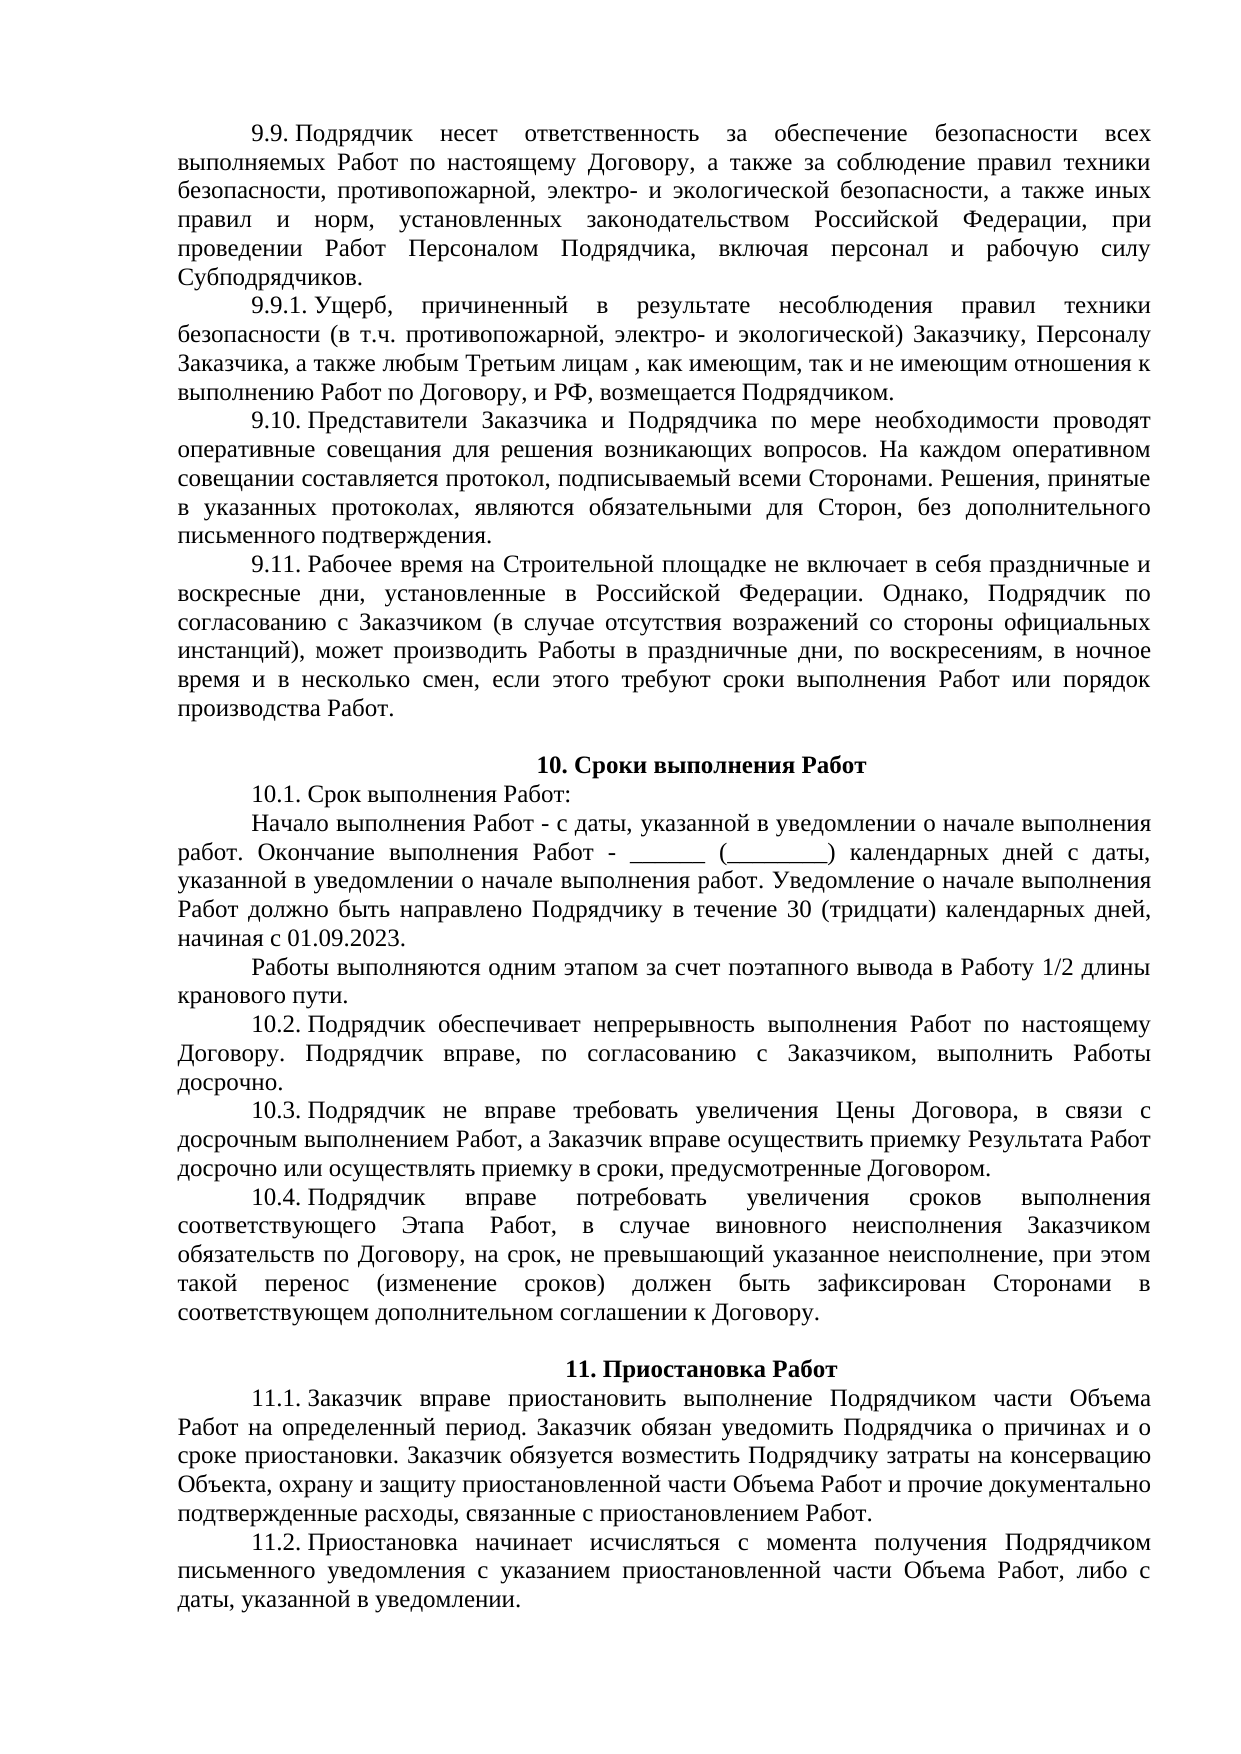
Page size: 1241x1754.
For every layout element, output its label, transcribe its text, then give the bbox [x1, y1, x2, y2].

text 9.11. Рабочее время на Строительной площадке не включает в себя праздничные и воскресные дни, установленные в Российской Федерации. Однако, Подрядчик по согласованию с Заказчиком (в случае отсутствия возражений со стороны официальных инстанций), может производить Работы в праздничные дни, по воскресениям, в ночное время и в несколько смен, если этого требуют сроки выполнения Работ или порядок производства Работ. [177, 549, 1152, 722]
text 10. Сроки выполнения Работ [177, 751, 1152, 779]
text 9.9. Подрядчик несет ответственность за обеспечение безопасности всех выполняемых Работ по настоящему Договору, а также за соблюдение правил техники безопасности, противопожарной, электро- и экологической безопасности, а также иных правил и норм, установленных законодательством Российской Федерации, при проведении Работ Персоналом Подрядчика, включая персонал и рабочую силу Субподрядчиков. [177, 118, 1152, 291]
text 11.2. Приостановка начинает исчисляться с момента получения Подрядчиком письменного уведомления с указанием приостановленной части Объема Работ, либо с даты, указанной в уведомлении. [177, 1527, 1152, 1613]
text 10.4. Подрядчик вправе потребовать увеличения сроков выполнения соответствующего Этапа Работ, в случае виновного неисполнения Заказчиком обязательств по Договору, на срок, не превышающий указанное неисполнение, при этом такой перенос (изменение сроков) должен быть зафиксирован Сторонами в соответствующем дополнительном соглашении к Договору. [177, 1182, 1152, 1326]
text 10.3. Подрядчик не вправе требовать увеличения Цены Договора, в связи с досрочным выполнением Работ, а Заказчик вправе осуществить приемку Результата Работ досрочно или осуществлять приемку в сроки, предусмотренные Договором. [177, 1096, 1152, 1182]
text 10.2. Подрядчик обеспечивает непрерывность выполнения Работ по настоящему Договору. Подрядчик вправе, по согласованию с Заказчиком, выполнить Работы досрочно. [177, 1009, 1152, 1096]
text Начало выполнения Работ - с даты, указанной в уведомлении о начале выполнения работ. Окончание выполнения Работ - ______ (________) календарных дней с даты, указанной в уведомлении о начале выполнения работ. Уведомление о начале выполнения Работ должно быть направлено Подрядчику в течение 30 (тридцати) календарных дней, начиная с 01.09.2023. [177, 808, 1152, 952]
text Работы выполняются одним этапом за счет поэтапного вывода в Работу 1/2 длины кранового пути. [177, 952, 1152, 1009]
text 9.9.1. Ущерб, причиненный в результате несоблюдения правил техники безопасности (в т.ч. противопожарной, электро- и экологической) Заказчику, Персоналу Заказчика, а также любым Третьим лицам , как имеющим, так и не имеющим отношения к выполнению Работ по Договору, и РФ, возмещается Подрядчиком. [177, 291, 1152, 406]
text 11. Приостановка Работ [177, 1354, 1152, 1383]
text 9.10. Представители Заказчика и Подрядчика по мере необходимости проводят оперативные совещания для решения возникающих вопросов. На каждом оперативном совещании составляется протокол, подписываемый всеми Сторонами. Решения, принятые в указанных протоколах, являются обязательными для Сторон, без дополнительного письменного подтверждения. [177, 406, 1152, 549]
text 11.1. Заказчик вправе приостановить выполнение Подрядчиком части Объема Работ на определенный период. Заказчик обязан уведомить Подрядчика о причинах и о сроке приостановки. Заказчик обязуется возместить Подрядчику затраты на консервацию Объекта, охрану и защиту приостановленной части Объема Работ и прочие документально подтвержденные расходы, связанные с приостановлением Работ. [177, 1383, 1152, 1527]
text 10.1. Срок выполнения Работ: [177, 779, 1152, 808]
